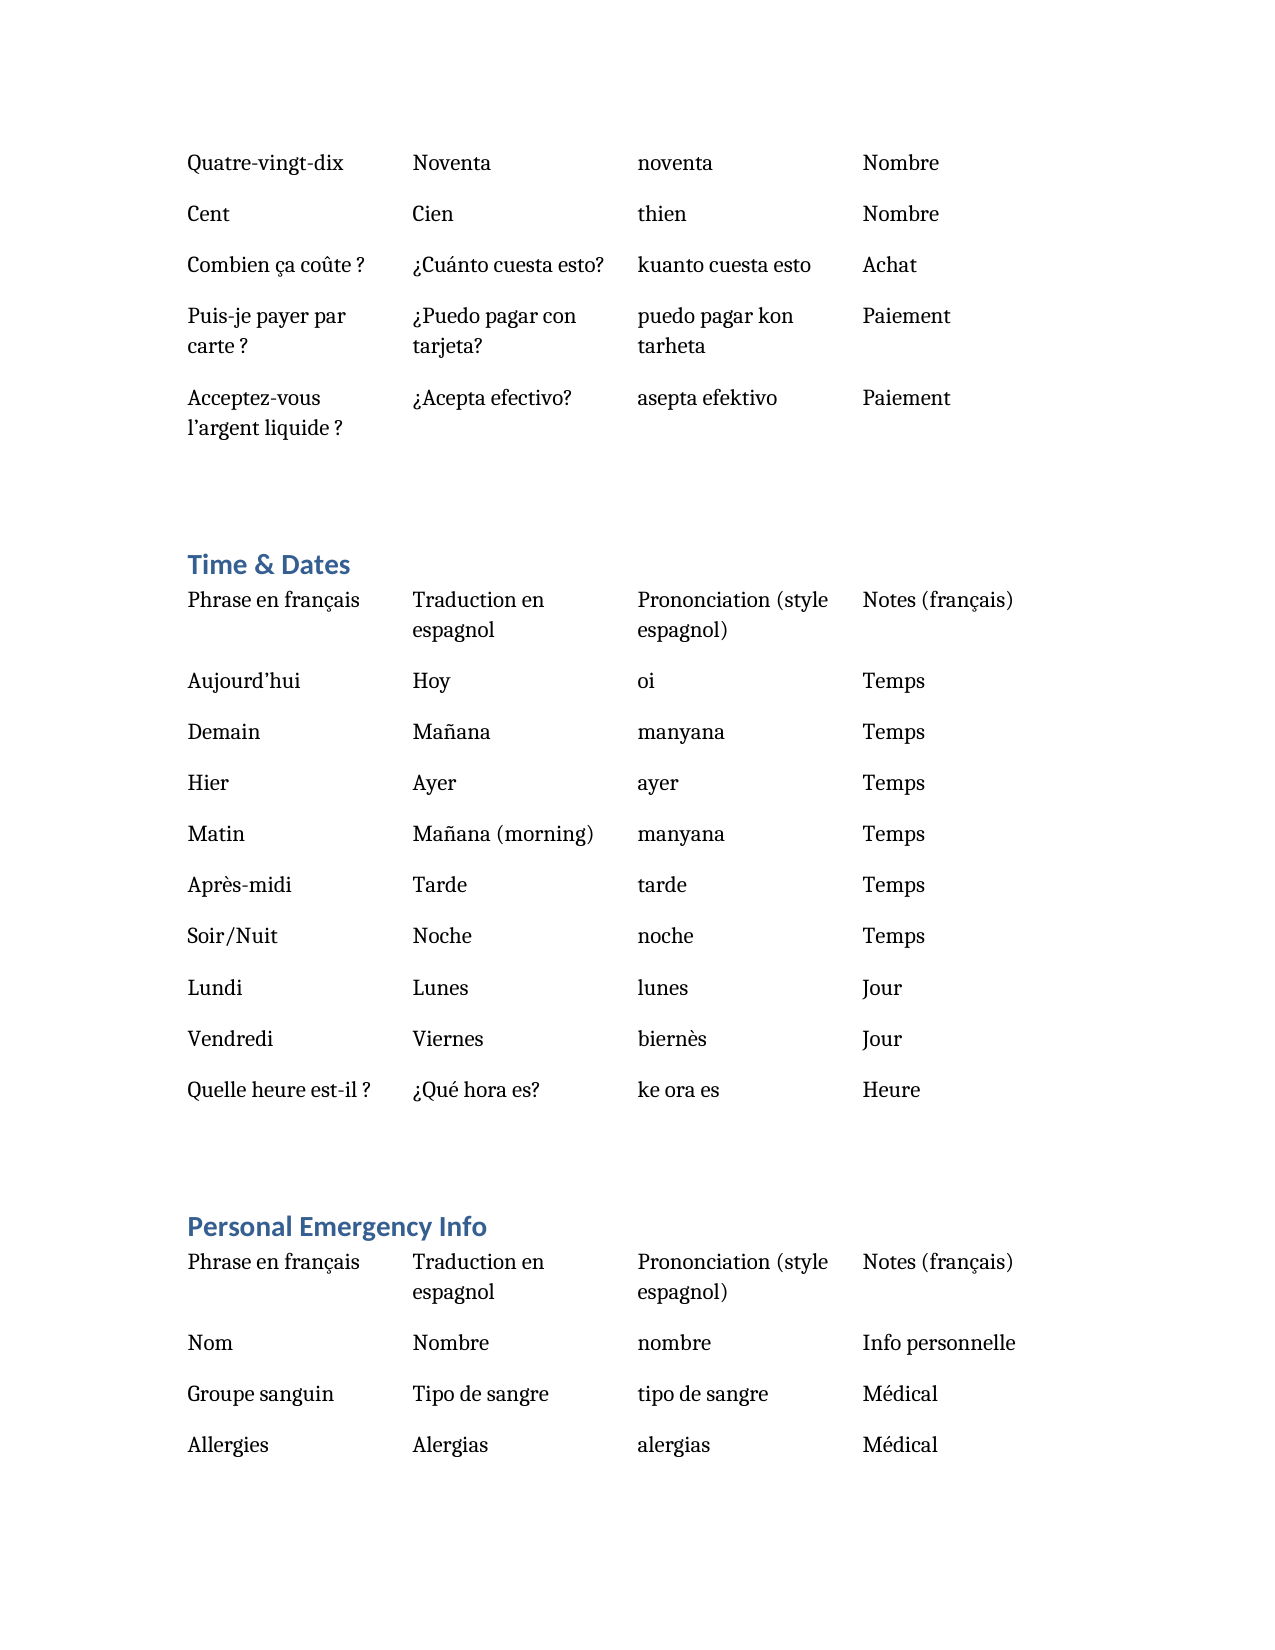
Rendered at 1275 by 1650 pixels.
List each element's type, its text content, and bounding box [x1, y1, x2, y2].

table_cell Paiement [851, 303, 1076, 384]
table_cell Nombre [851, 201, 1076, 252]
table_header Notes (français) [851, 1249, 1076, 1330]
table_cell Lunes [401, 974, 626, 1025]
table_header Notes (français) [851, 587, 1076, 668]
table_cell Jour [851, 974, 1076, 1025]
table_cell oi [626, 668, 851, 719]
table_cell Temps [851, 719, 1076, 770]
table_header Prononciation (style espagnol) [626, 1249, 851, 1330]
table_cell Temps [851, 821, 1076, 872]
table_cell Nombre [851, 150, 1076, 201]
table_cell Info personnelle [851, 1330, 1076, 1381]
table_cell Quatre-vingt-dix [176, 150, 401, 201]
table_cell Quelle heure est-il ? [176, 1076, 401, 1127]
table_cell Acceptez-vous l’argent liquide ? [176, 384, 401, 466]
table_cell noche [626, 923, 851, 974]
table_cell Heure [851, 1076, 1076, 1127]
table_cell Alergias [401, 1432, 626, 1483]
table_header Phrase en français [176, 1249, 401, 1330]
table_cell Lundi [176, 974, 401, 1025]
table_header Phrase en français [176, 587, 401, 668]
table_cell Groupe sanguin [176, 1381, 401, 1432]
table_cell Après-midi [176, 872, 401, 923]
table_cell Viernes [401, 1025, 626, 1076]
table_cell Combien ça coûte ? [176, 252, 401, 303]
table_cell Paiement [851, 384, 1076, 466]
table_header Traduction en espagnol [401, 1249, 626, 1330]
table_cell kuanto cuesta esto [626, 252, 851, 303]
subtitle Time & Dates [187, 546, 1087, 581]
table_cell ¿Puedo pagar con tarjeta? [401, 303, 626, 384]
table_cell Demain [176, 719, 401, 770]
table_cell Médical [851, 1381, 1076, 1432]
table_cell Temps [851, 770, 1076, 821]
table_cell Jour [851, 1025, 1076, 1076]
table_header Traduction en espagnol [401, 587, 626, 668]
table_cell ke ora es [626, 1076, 851, 1127]
table_cell noventa [626, 150, 851, 201]
table_cell Vendredi [176, 1025, 401, 1076]
table_cell Cien [401, 201, 626, 252]
table_cell Temps [851, 668, 1076, 719]
table_cell ¿Cuánto cuesta esto? [401, 252, 626, 303]
table_cell Nombre [401, 1330, 626, 1381]
table_cell ayer [626, 770, 851, 821]
table_cell manyana [626, 821, 851, 872]
table_cell Matin [176, 821, 401, 872]
table_cell Hoy [401, 668, 626, 719]
table_cell Temps [851, 872, 1076, 923]
table_cell tipo de sangre [626, 1381, 851, 1432]
table_cell thien [626, 201, 851, 252]
table_cell nombre [626, 1330, 851, 1381]
table_cell Mañana (morning) [401, 821, 626, 872]
table_header Prononciation (style espagnol) [626, 587, 851, 668]
table_cell Aujourd’hui [176, 668, 401, 719]
table_cell alergias [626, 1432, 851, 1483]
table_cell Achat [851, 252, 1076, 303]
table_cell Noche [401, 923, 626, 974]
table_cell Noventa [401, 150, 626, 201]
table_cell Tipo de sangre [401, 1381, 626, 1432]
table_cell Nom [176, 1330, 401, 1381]
table_cell Médical [851, 1432, 1076, 1483]
table_cell Puis-je payer par carte ? [176, 303, 401, 384]
table_cell Soir/Nuit [176, 923, 401, 974]
table_cell asepta efektivo [626, 384, 851, 466]
table_cell ¿Acepta efectivo? [401, 384, 626, 466]
table_cell Tarde [401, 872, 626, 923]
table_cell Allergies [176, 1432, 401, 1483]
table_cell biernès [626, 1025, 851, 1076]
table_cell manyana [626, 719, 851, 770]
table_cell Cent [176, 201, 401, 252]
table_cell Ayer [401, 770, 626, 821]
subtitle Personal Emergency Info [187, 1208, 1087, 1243]
table_cell Hier [176, 770, 401, 821]
table_cell Mañana [401, 719, 626, 770]
table_cell tarde [626, 872, 851, 923]
table_cell ¿Qué hora es? [401, 1076, 626, 1127]
table_cell lunes [626, 974, 851, 1025]
table_cell puedo pagar kon tarheta [626, 303, 851, 384]
table_cell Temps [851, 923, 1076, 974]
